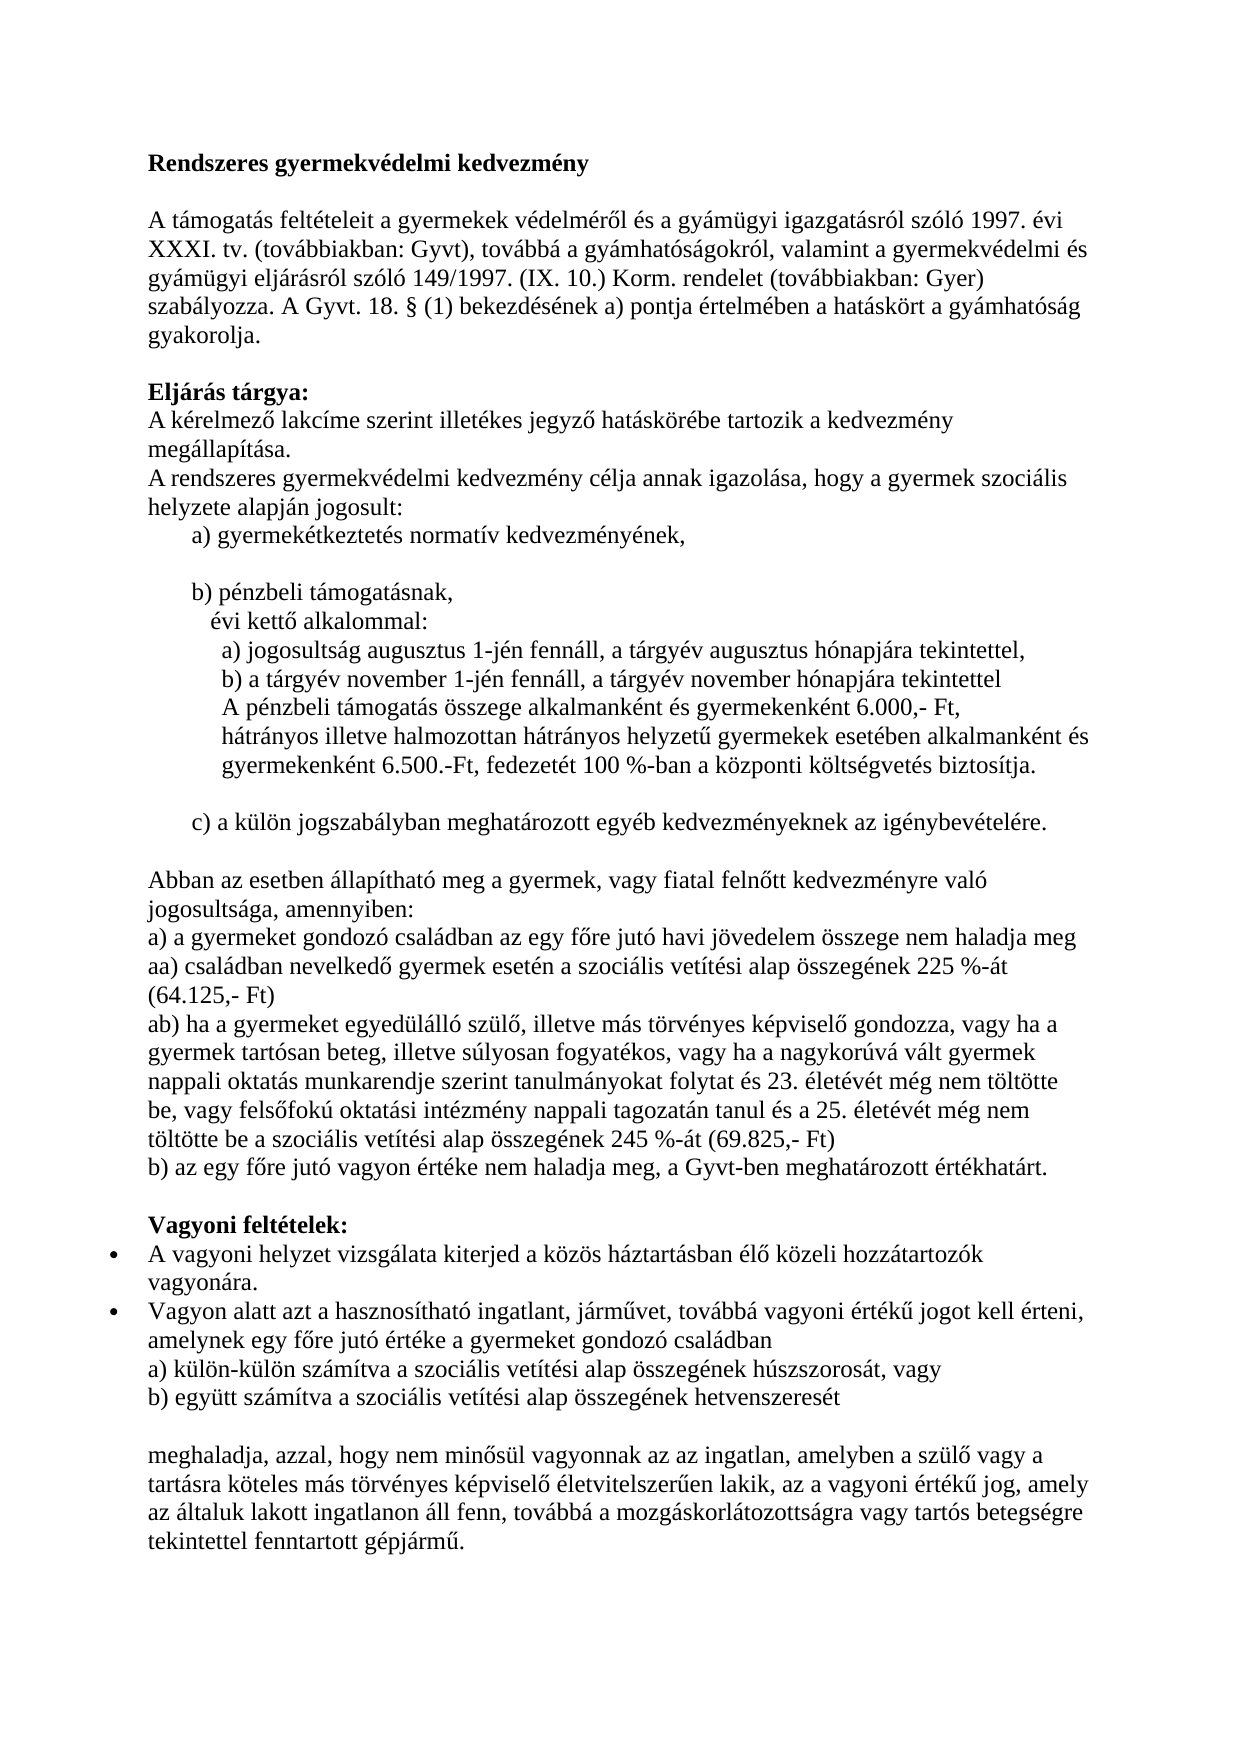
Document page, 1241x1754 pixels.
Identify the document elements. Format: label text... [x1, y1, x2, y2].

text b) pénzbeli támogatásnak, [148, 577, 1093, 606]
text a) gyermekétkeztetés normatív kedvezményének, [148, 521, 1093, 549]
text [148, 1354, 1093, 1584]
text Rendszeres gyermekvédelmi kedvezmény A támogatás feltételeit a gyermekek védelméről és a gyámügyi igazgatásról szóló 1997. évi XXXI. tv. (továbbiakban: Gyvt), továbbá a gyámhatóságokról, valamint a gyermekvédelmi és gyámügyi eljárásról szóló 149/1997. (IX. 10.) Korm. rendelet (továbbiakban: Gyer) szabályozza. A Gyvt. 18. § (1) bekezdésének a) pontja értelmében a hatáskört a gyámhatóság gyakorolja. [148, 148, 1093, 377]
text A rendszeres gyermekvédelmi kedvezmény célja annak igazolása, hogy a gyermek szociális helyzete alapján jogosult: [148, 463, 1093, 521]
text évi kettő alkalommal: [148, 606, 1093, 635]
text b) a tárgyév november 1-jén fennáll, a tárgyév november hónapjára tekintettel [221, 664, 1093, 692]
list A vagyoni helyzet vizsgálata kiterjed a közös háztartásban élő közeli hozzátartozók vagyonára. [110, 1239, 1093, 1296]
list Vagyon alatt azt a hasznosítható ingatlant, járművet, továbbá vagyoni értékű jogot kell érteni, amelynek egy főre jutó értéke a gyermeket gondozó családban [110, 1296, 1093, 1354]
text hátrányos illetve halmozottan hátrányos helyzetű gyermekek esetében alkalmanként és gyermekenként 6.500.-Ft, fedezetét 100 %-ban a központi költségvetés biztosítja. [221, 721, 1093, 779]
text a) jogosultság augusztus 1-jén fennáll, a tárgyév augusztus hónapjára tekintettel, [221, 635, 1093, 664]
text Eljárás tárgya: [148, 377, 1093, 406]
text A pénzbeli támogatás összege alkalmanként és gyermekenként 6.000,- Ft, [221, 692, 1093, 721]
text aa) családban nevelkedő gyermek esetén a szociális vetítési alap összegének 225 %-át (64.125,- Ft) ab) ha a gyermeket egyedülálló szülő, illetve más törvényes képviselő gondozza, vagy ha a gyermek tartósan beteg, illetve súlyosan fogyatékos, vagy ha a nagykorúvá vált gyermek nappali oktatás munkarendje szerint tanulmányokat folytat és 23. életévét még nem töltötte be, vagy felsőfokú oktatási intézmény nappali tagozatán tanul és a 25. életévét még nem töltötte be a szociális vetítési alap összegének 245 %-át (69.825,- Ft) b) az egy főre jutó vagyon értéke nem haladja meg, a Gyvt-ben meghatározott értékhatárt. Vagyoni feltételek: [148, 951, 1093, 1239]
text c) a külön jogszabályban meghatározott egyéb kedvezményeknek az igénybevételére. [148, 807, 1093, 836]
text Abban az esetben állapítható meg a gyermek, vagy fiatal felnőtt kedvezményre való jogosultsága, amennyiben: a) a gyermeket gondozó családban az egy főre jutó havi jövedelem összege nem haladja meg [148, 836, 1093, 951]
text A kérelmező lakcíme szerint illetékes jegyző hatáskörébe tartozik a kedvezmény megállapítása. [148, 406, 1093, 463]
